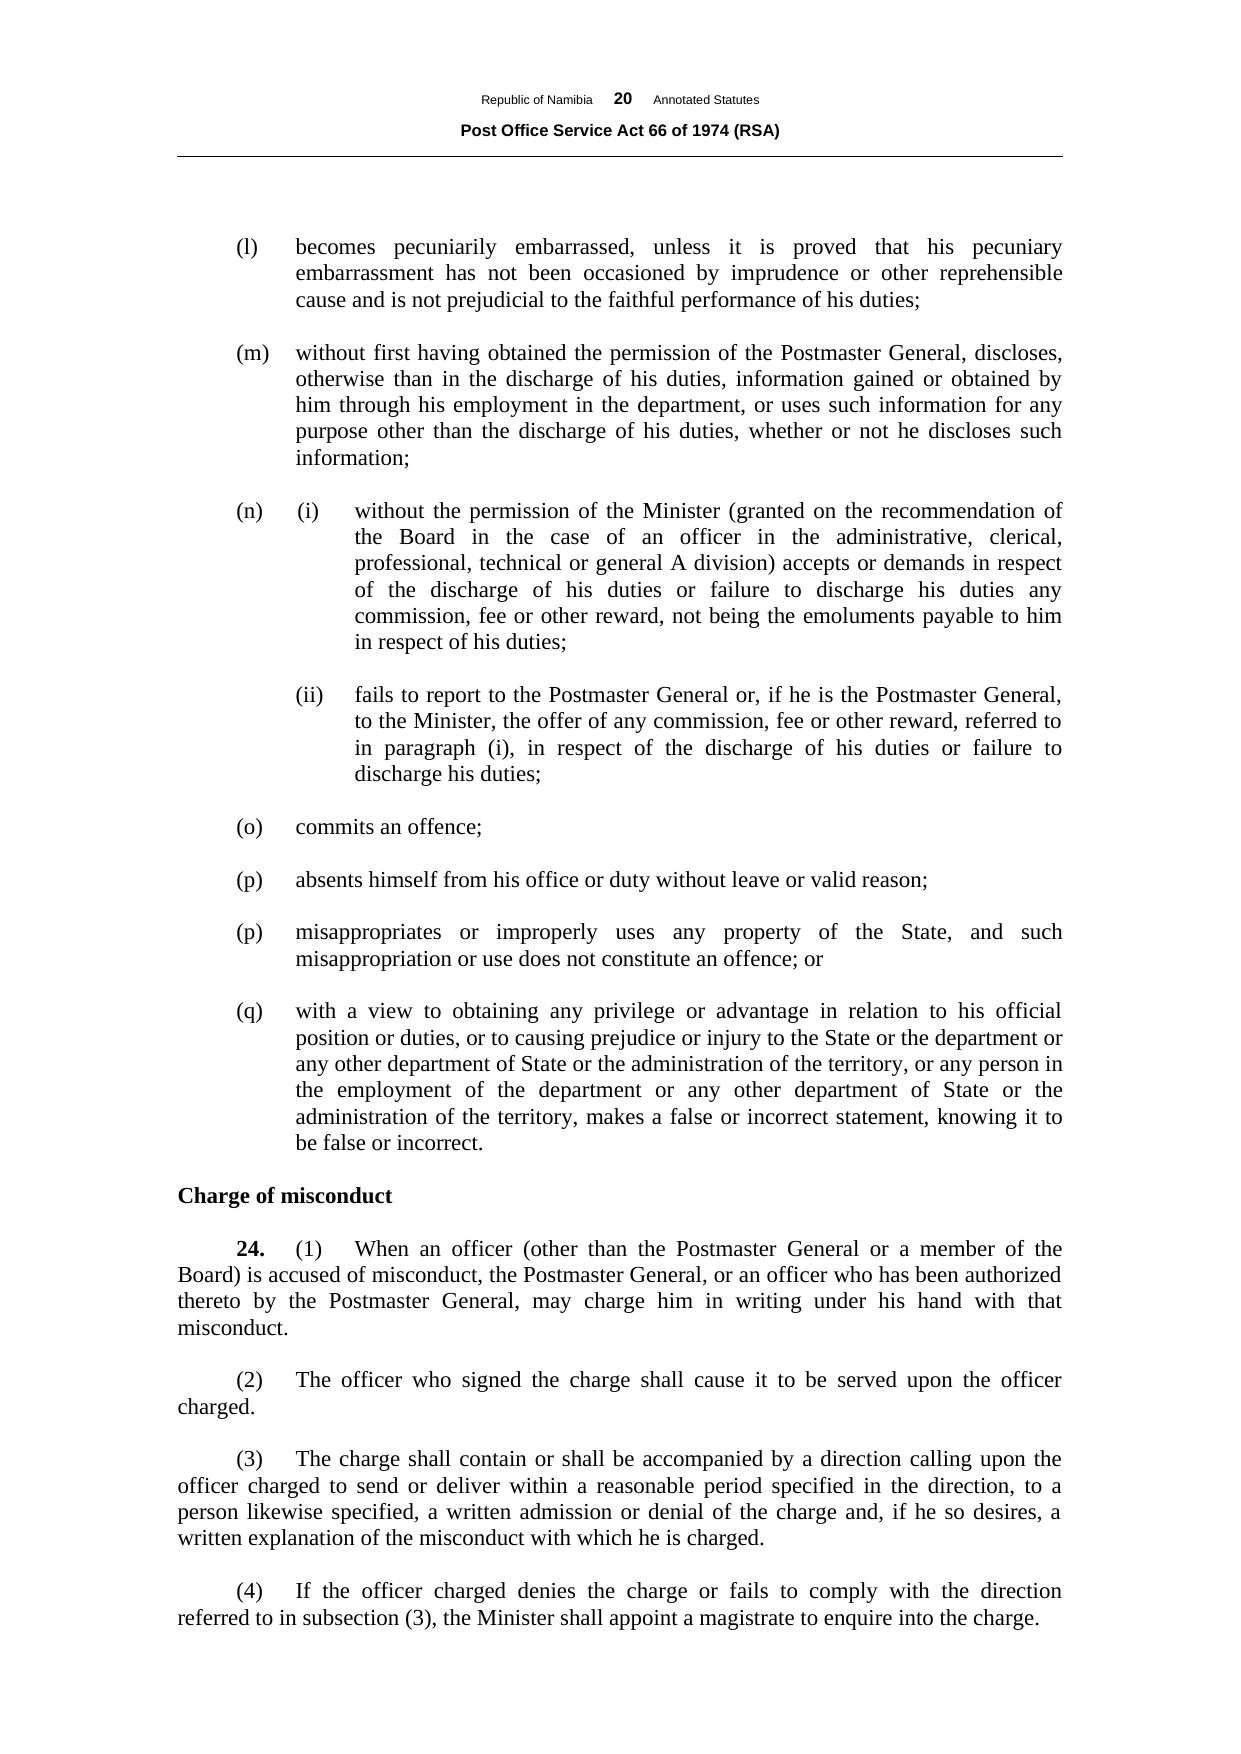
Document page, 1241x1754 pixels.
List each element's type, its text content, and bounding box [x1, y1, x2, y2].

text (p) absents himself from his office or duty without leave or valid reason; [236, 866, 1064, 892]
text (l) becomes pecuniarily embarrassed, unless it is proved that his pecuniary embarrassment has not been occasioned by imprudence or other reprehensible cause and is not prejudicial to the faithful performance of his duties; [236, 233, 1064, 312]
text (p) misappropriates or improperly uses any property of the State, and such misappropriation or use does not constitute an offence; or [236, 918, 1064, 971]
text Charge of misconduct [177, 1182, 1063, 1208]
text 24. (1) When an officer (other than the Postmaster General or a member of the Board) is accused of misconduct, the Postmaster General, or an officer who has been authorized thereto by the Postmaster General, may charge him in writing under his hand with that misconduct. [177, 1234, 1064, 1340]
text (2) The officer who signed the charge shall cause it to be served upon the officer charged. [177, 1366, 1064, 1419]
text (o) commits an offence; [236, 813, 1064, 839]
text (4) If the officer charged denies the charge or fails to comply with the direction referred to in subsection (3), the Minister shall appoint a magistrate to enquire into the charge. [177, 1577, 1064, 1630]
text (ii) fails to report to the Postmaster General or, if he is the Postmaster General, to the Minister, the offer of any commission, fee or other reward, referred to in paragraph (i), in respect of the discharge of his duties or failure to discharge his duties; [295, 681, 1064, 787]
text (3) The charge shall contain or shall be accompanied by a direction calling upon the officer charged to send or deliver within a reasonable period specified in the direction, to a person likewise specified, a written admission or denial of the charge and, if he so desires, a written explanation of the misconduct with which he is charged. [177, 1445, 1064, 1551]
text (n) (i) without the permission of the Minister (granted on the recommendation of the Board in the case of an officer in the administrative, clerical, professional, technical or general A division) accepts or demands in respect of the discharge of his duties or failure to discharge his duties any commission, fee or other reward, not being the emoluments payable to him in respect of his duties; [236, 497, 1064, 655]
text (m) without first having obtained the permission of the Postmaster General, discloses, otherwise than in the discharge of his duties, information gained or obtained by him through his employment in the department, or uses such information for any purpose other than the discharge of his duties, whether or not he discloses such information; [236, 338, 1064, 470]
text (q) with a view to obtaining any privilege or advantage in relation to his official position or duties, or to causing prejudice or injury to the State or the department or any other department of State or the administration of the territory, or any person in the employment of the department or any other department of State or the administration of the territory, makes a false or incorrect statement, knowing it to be false or incorrect. [236, 997, 1064, 1156]
